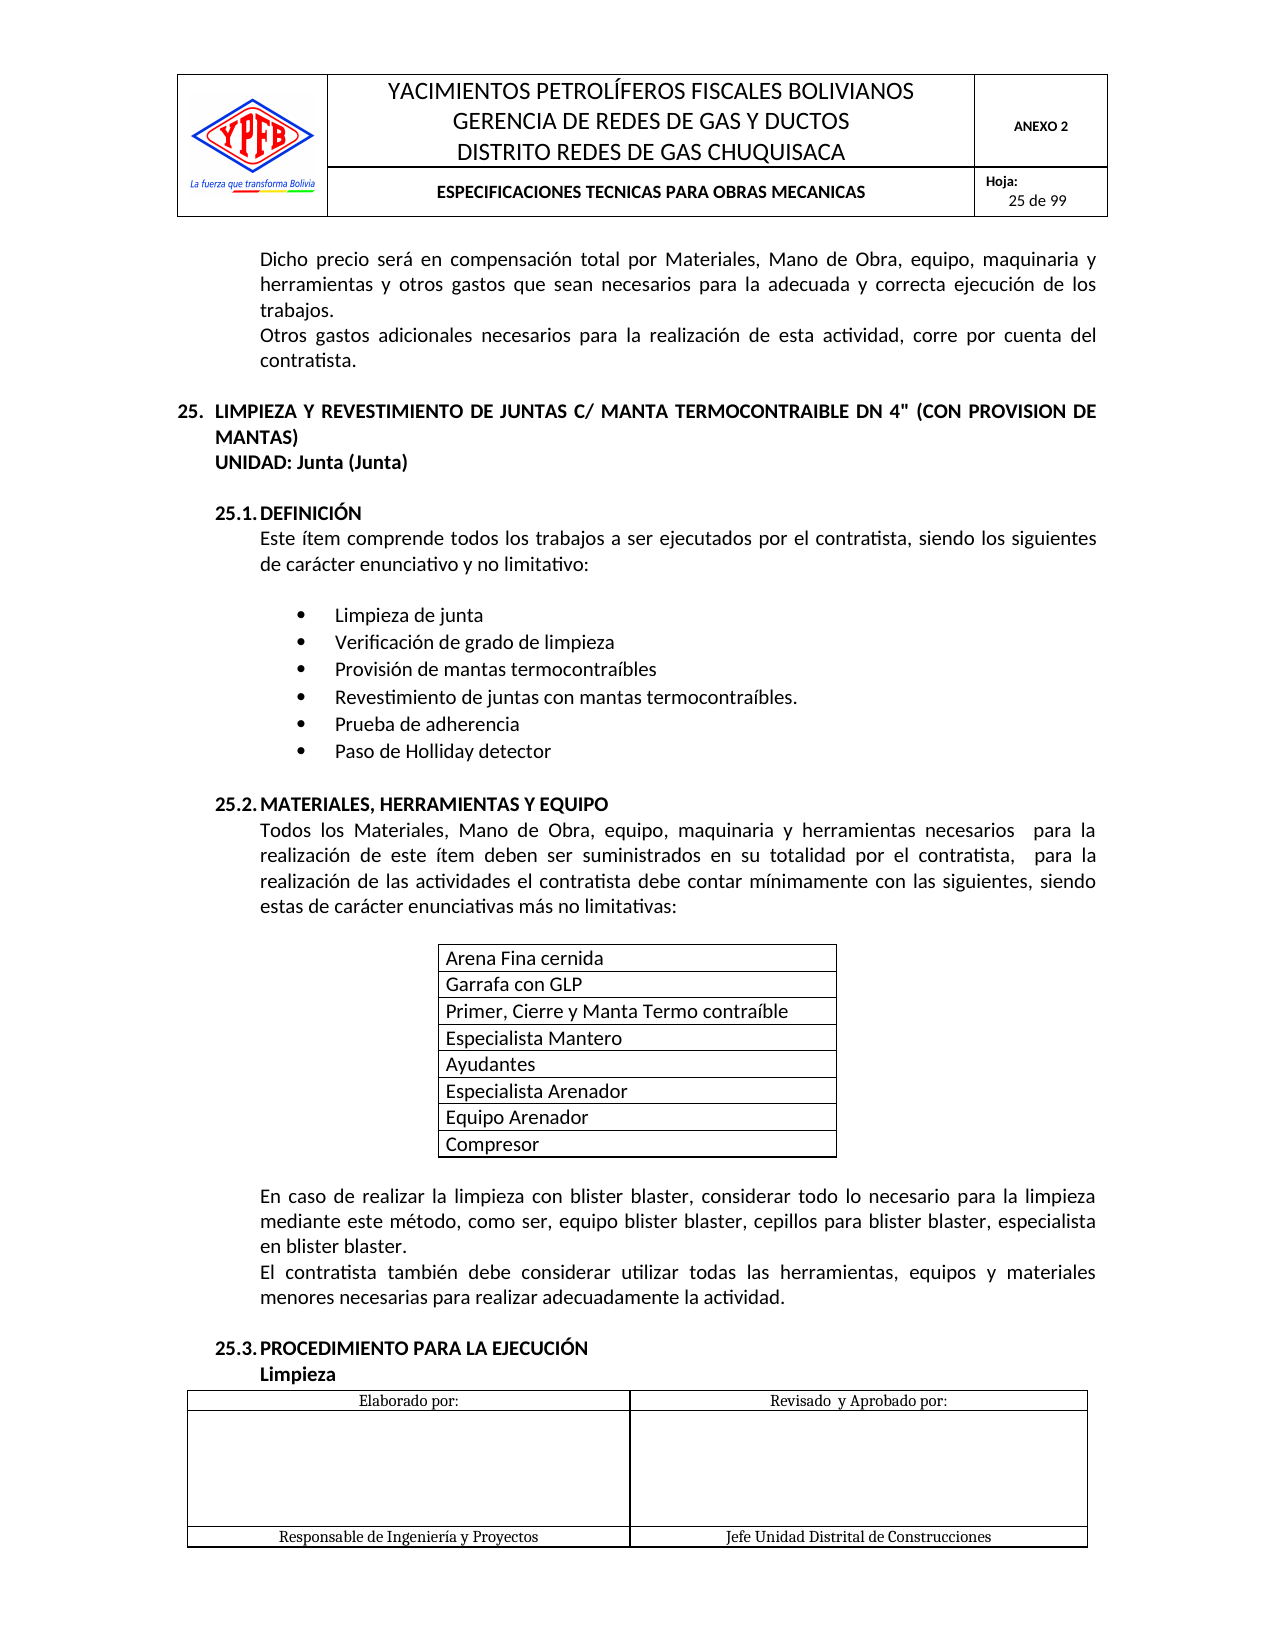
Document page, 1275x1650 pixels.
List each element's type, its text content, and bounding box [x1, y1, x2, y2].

table_cell Primer, Cierre y Manta Termo contraíble [439, 998, 836, 1024]
list MATERIALES, HERRAMIENTAS Y EQUIPO [215, 792, 1098, 817]
list Limpieza [260, 1361, 1098, 1386]
list Otros gastos adicionales necesarios para la realización de esta actividad, corre por cuenta del contratista. [260, 322, 1098, 373]
list Todos los Materiales, Mano de Obra, equipo, maquinaria y herramientas necesarios para la realización de este ítem deben ser suministrados en su totalidad por el contratista, para la realización de las actividades el contratista debe contar mínimamente con las siguientes, siendo estas de carácter enunciativas más no limitativas: [260, 817, 1098, 919]
list Prueba de adherencia [297, 711, 1098, 737]
list Provisión de mantas termocontraíbles [297, 657, 1098, 682]
list Revestimiento de juntas con mantas termocontraíbles. [297, 684, 1098, 709]
list LIMPIEZA Y REVESTIMIENTO DE JUNTAS C/ MANTA TERMOCONTRAIBLE DN 4" (CON PROVISION DE MANTAS) [177, 398, 1098, 449]
list Dicho precio será en compensación total por Materiales, Mano de Obra, equipo, maquinaria y herramientas y otros gastos que sean necesarios para la adecuada y correcta ejecución de los trabajos. [260, 246, 1098, 322]
list Este ítem comprende todos los trabajos a ser ejecutados por el contratista, siendo los siguientes de carácter enunciativo y no limitativo: [260, 526, 1098, 576]
table_header Arena Fina cernida [439, 945, 836, 971]
list Verificación de grado de limpieza [297, 629, 1098, 654]
list DEFINICIÓN [215, 500, 1098, 526]
table_cell Especialista Mantero [439, 1025, 836, 1050]
picture [188, 93, 316, 198]
list Paso de Holliday detector [297, 739, 1098, 764]
table_cell Garrafa con GLP [439, 972, 836, 997]
table_cell Equipo Arenador [439, 1104, 836, 1130]
list El contratista también debe considerar utilizar todas las herramientas, equipos y materiales menores necesarias para realizar adecuadamente la actividad. [260, 1259, 1098, 1310]
list Limpieza de junta [297, 602, 1098, 627]
list En caso de realizar la limpieza con blister blaster, considerar todo lo necesario para la limpieza mediante este método, como ser, equipo blister blaster, cepillos para blister blaster, especialista en blister blaster. [260, 1183, 1098, 1259]
table_cell Especialista Arenador [439, 1078, 836, 1103]
list PROCEDIMIENTO PARA LA EJECUCIÓN [215, 1335, 1098, 1361]
table_cell Compresor [439, 1131, 836, 1156]
table_cell Ayudantes [439, 1051, 836, 1077]
list UNIDAD: Junta (Junta) [215, 449, 1098, 475]
